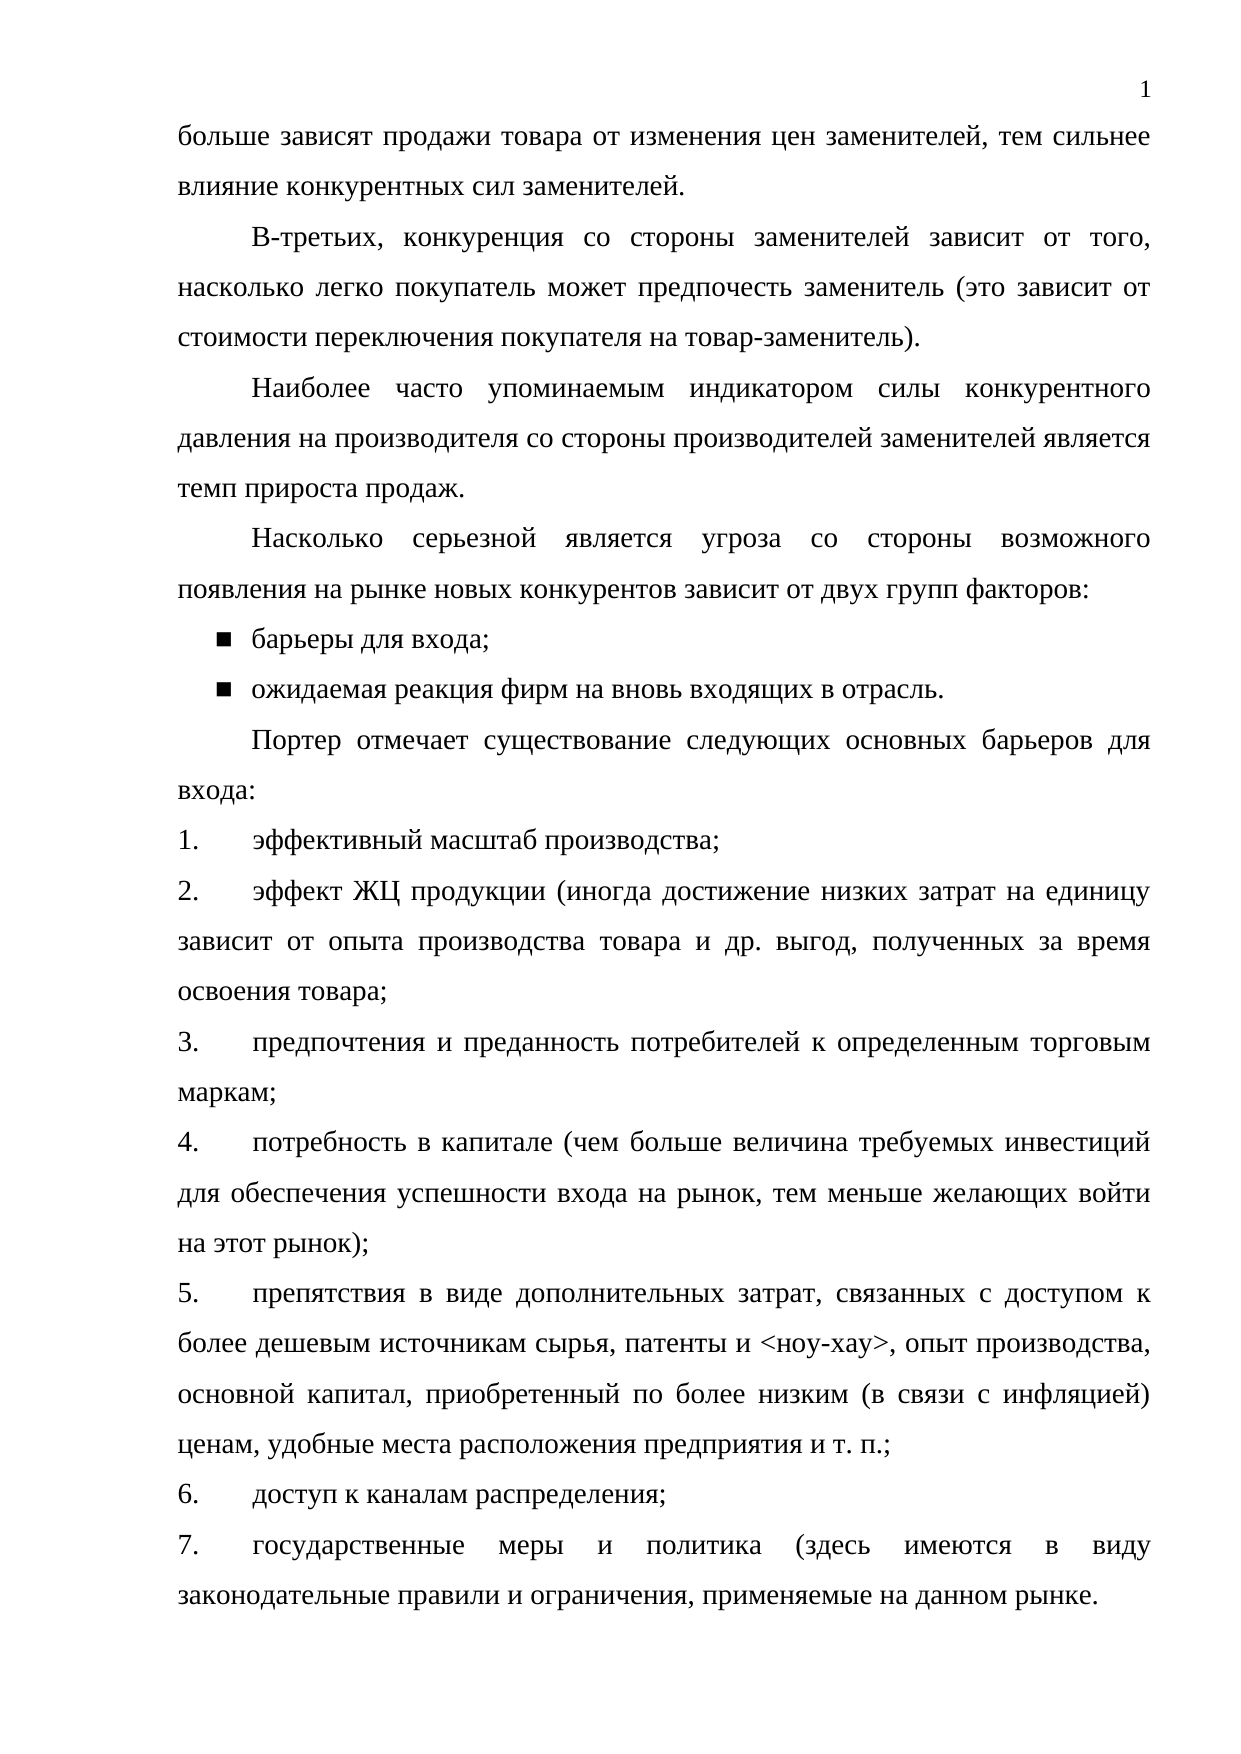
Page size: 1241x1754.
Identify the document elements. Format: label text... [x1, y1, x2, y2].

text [177, 118, 1152, 202]
list предпочтения и преданность потребителей к определенным торговым маркам; [177, 1024, 1152, 1108]
text В-третьих, конкуренция со стороны заменителей зависит от того, насколько легко покупатель может предпочесть заменитель (это зависит от стоимости переключения покупателя на товар-заменитель). [177, 219, 1152, 353]
list доступ к каналам распределения; [177, 1477, 1152, 1510]
list препятствия в виде дополнительных затрат, связанных с доступом к более дешевым источникам сырья, патенты и <ноу-хау>, опыт производства, основной капитал, приобретенный по более низким (в связи с инфляцией) ценам, удобные места расположения предприятия и т. п.; [177, 1275, 1152, 1460]
list барьеры для входа; [215, 621, 1152, 655]
list потребность в капитале (чем больше величина требуемых инвестиций для обеспечения успешности входа на рынок, тем меньше желающих войти на этот рынок); [177, 1124, 1152, 1258]
list ожидаемая реакция фирм на вновь входящих в отрасль. [215, 672, 1152, 705]
list эффект ЖЦ продукции (иногда достижение низких затрат на единицу зависит от опыта производства товара и др. выгод, полученных за время освоения товара; [177, 873, 1152, 1007]
text Портер отмечает существование следующих основных барьеров для входа: [177, 722, 1152, 806]
list эффективный масштаб производства; [177, 822, 1152, 856]
list государственные меры и политика (здесь имеются в виду законодательные правили и ограничения, применяемые на данном рынке. [177, 1527, 1152, 1611]
text Насколько серьезной является угроза со стороны возможного появления на рынке новых конкурентов зависит от двух групп факторов: [177, 521, 1152, 604]
text Наиболее часто упоминаемым индикатором силы конкурентного давления на производителя со стороны производителей заменителей является темп прироста продаж. [177, 370, 1152, 504]
